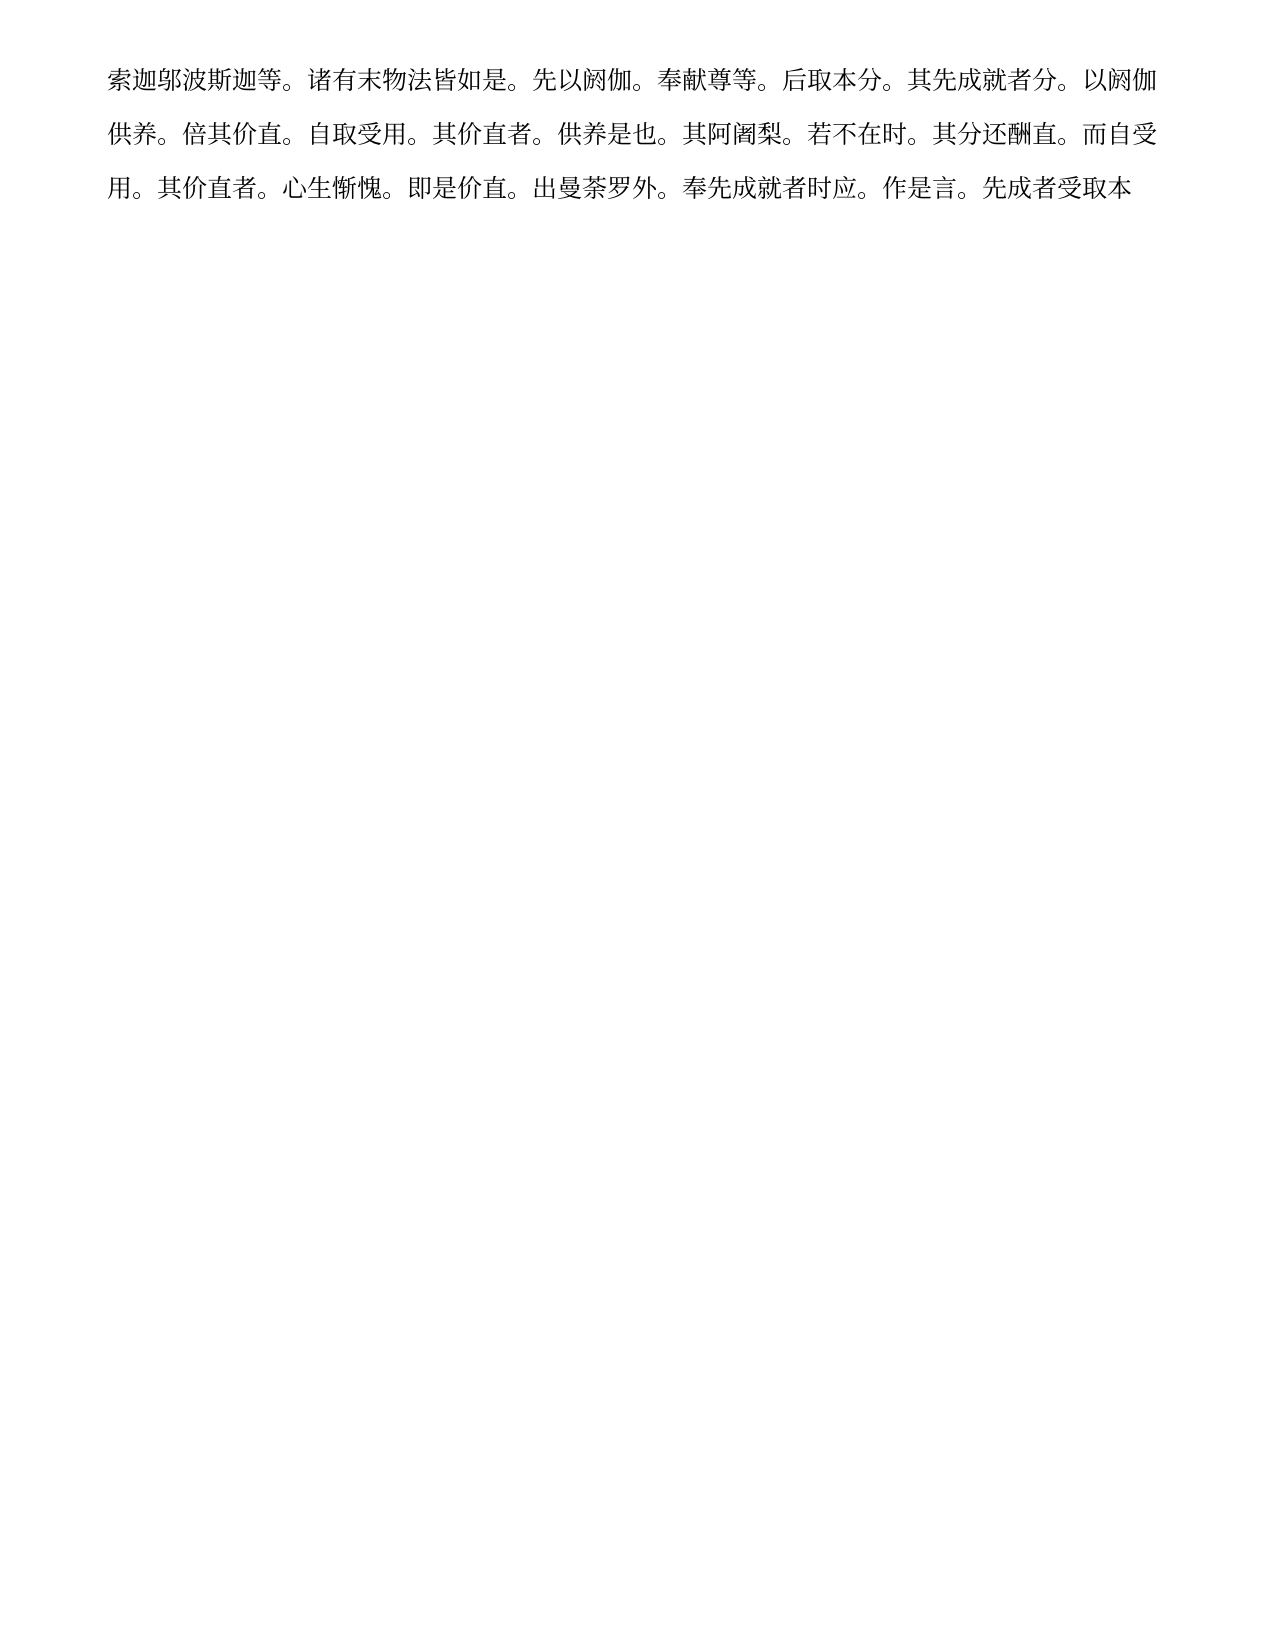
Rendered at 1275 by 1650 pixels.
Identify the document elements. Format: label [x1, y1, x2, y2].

text [107, 60, 1159, 205]
